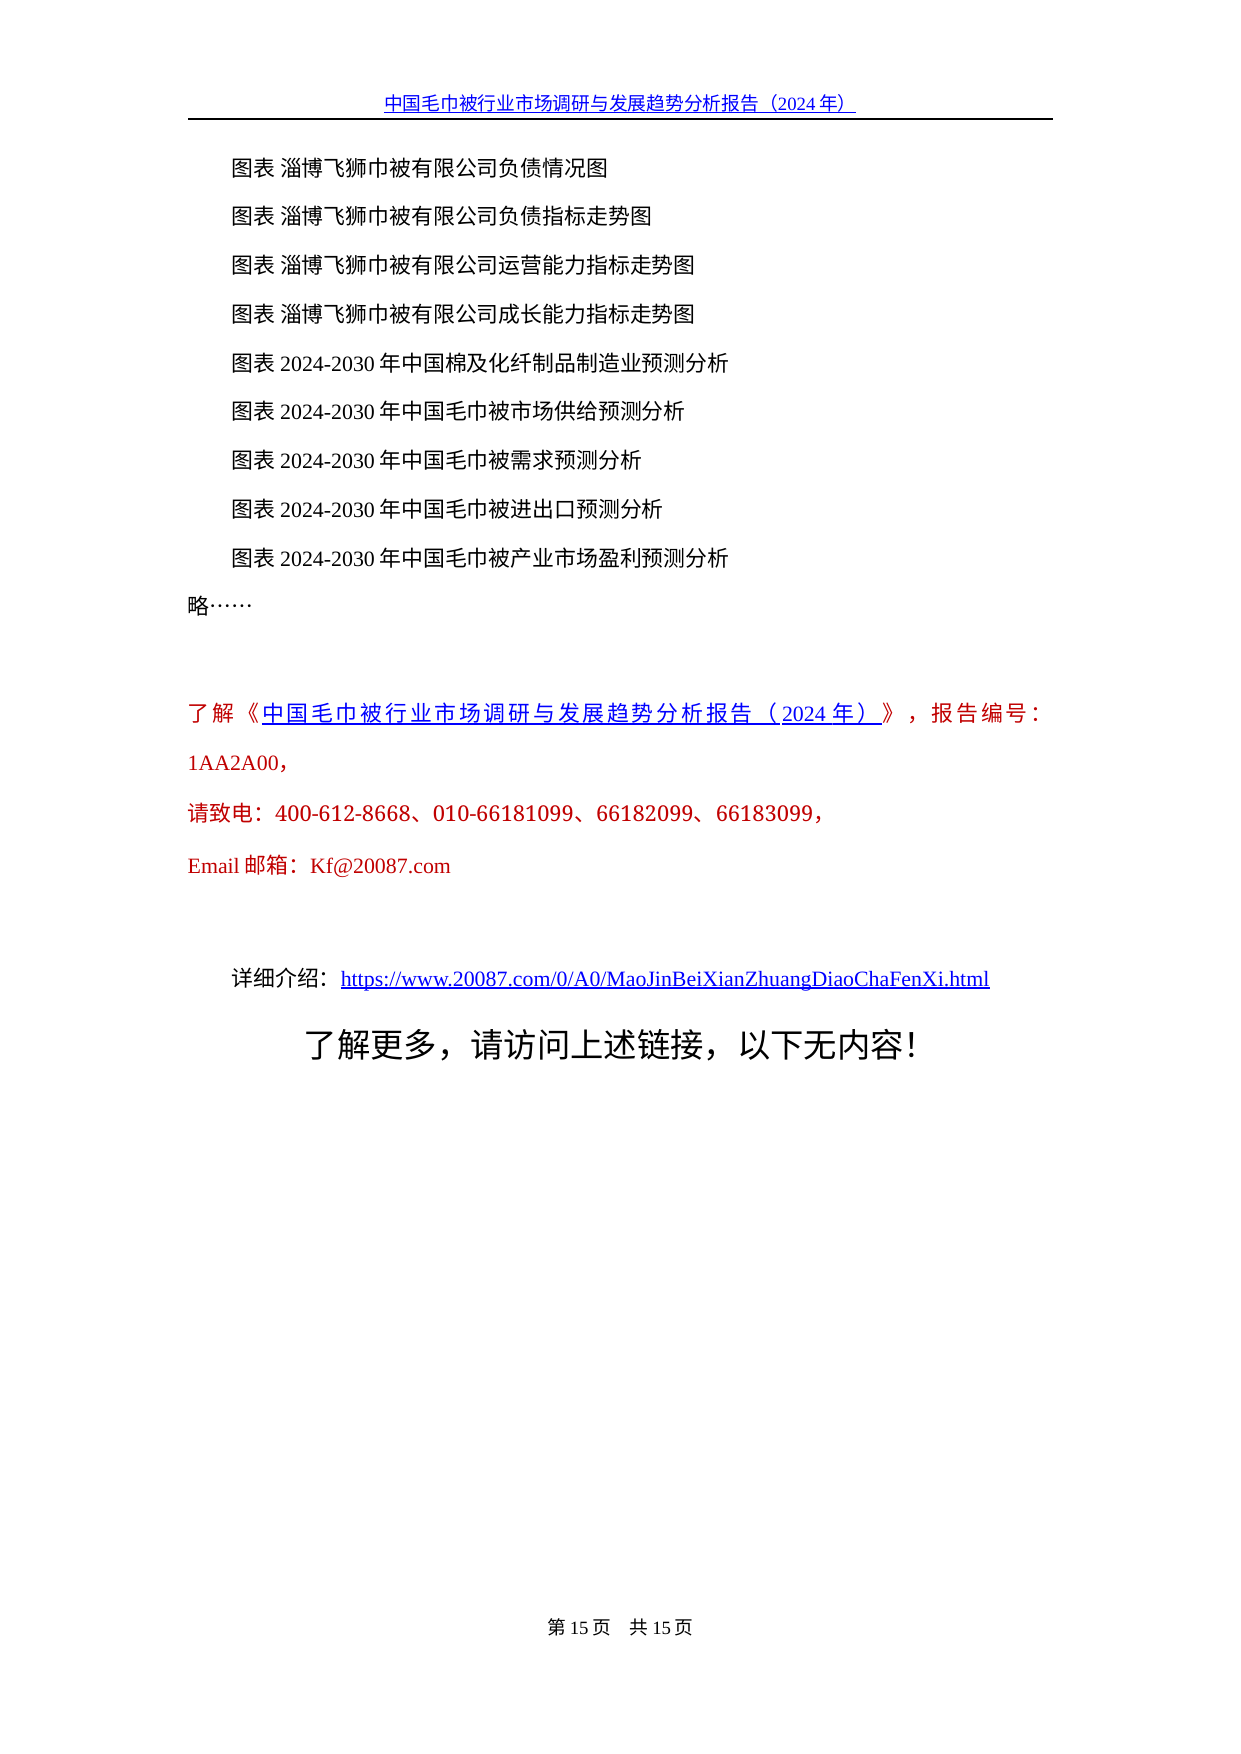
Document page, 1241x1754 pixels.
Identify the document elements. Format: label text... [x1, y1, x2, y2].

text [187, 150, 1053, 621]
text 了解《中国毛巾被行业市场调研与发展趋势分析报告（2024年）》，报告编号：1AA2A00， [187, 695, 1053, 777]
text Email邮箱：Kf@20087.com [187, 847, 1053, 880]
title 了解更多，请访问上述链接，以下无内容！ [187, 1010, 1053, 1075]
text 请致电：400-612-8668、010-66181099、66182099、66183099， [187, 796, 1053, 828]
text 详细介绍：https://www.20087.com/0/A0/MaoJinBeiXianZhuangDiaoChaFenXi.html [187, 960, 1053, 993]
